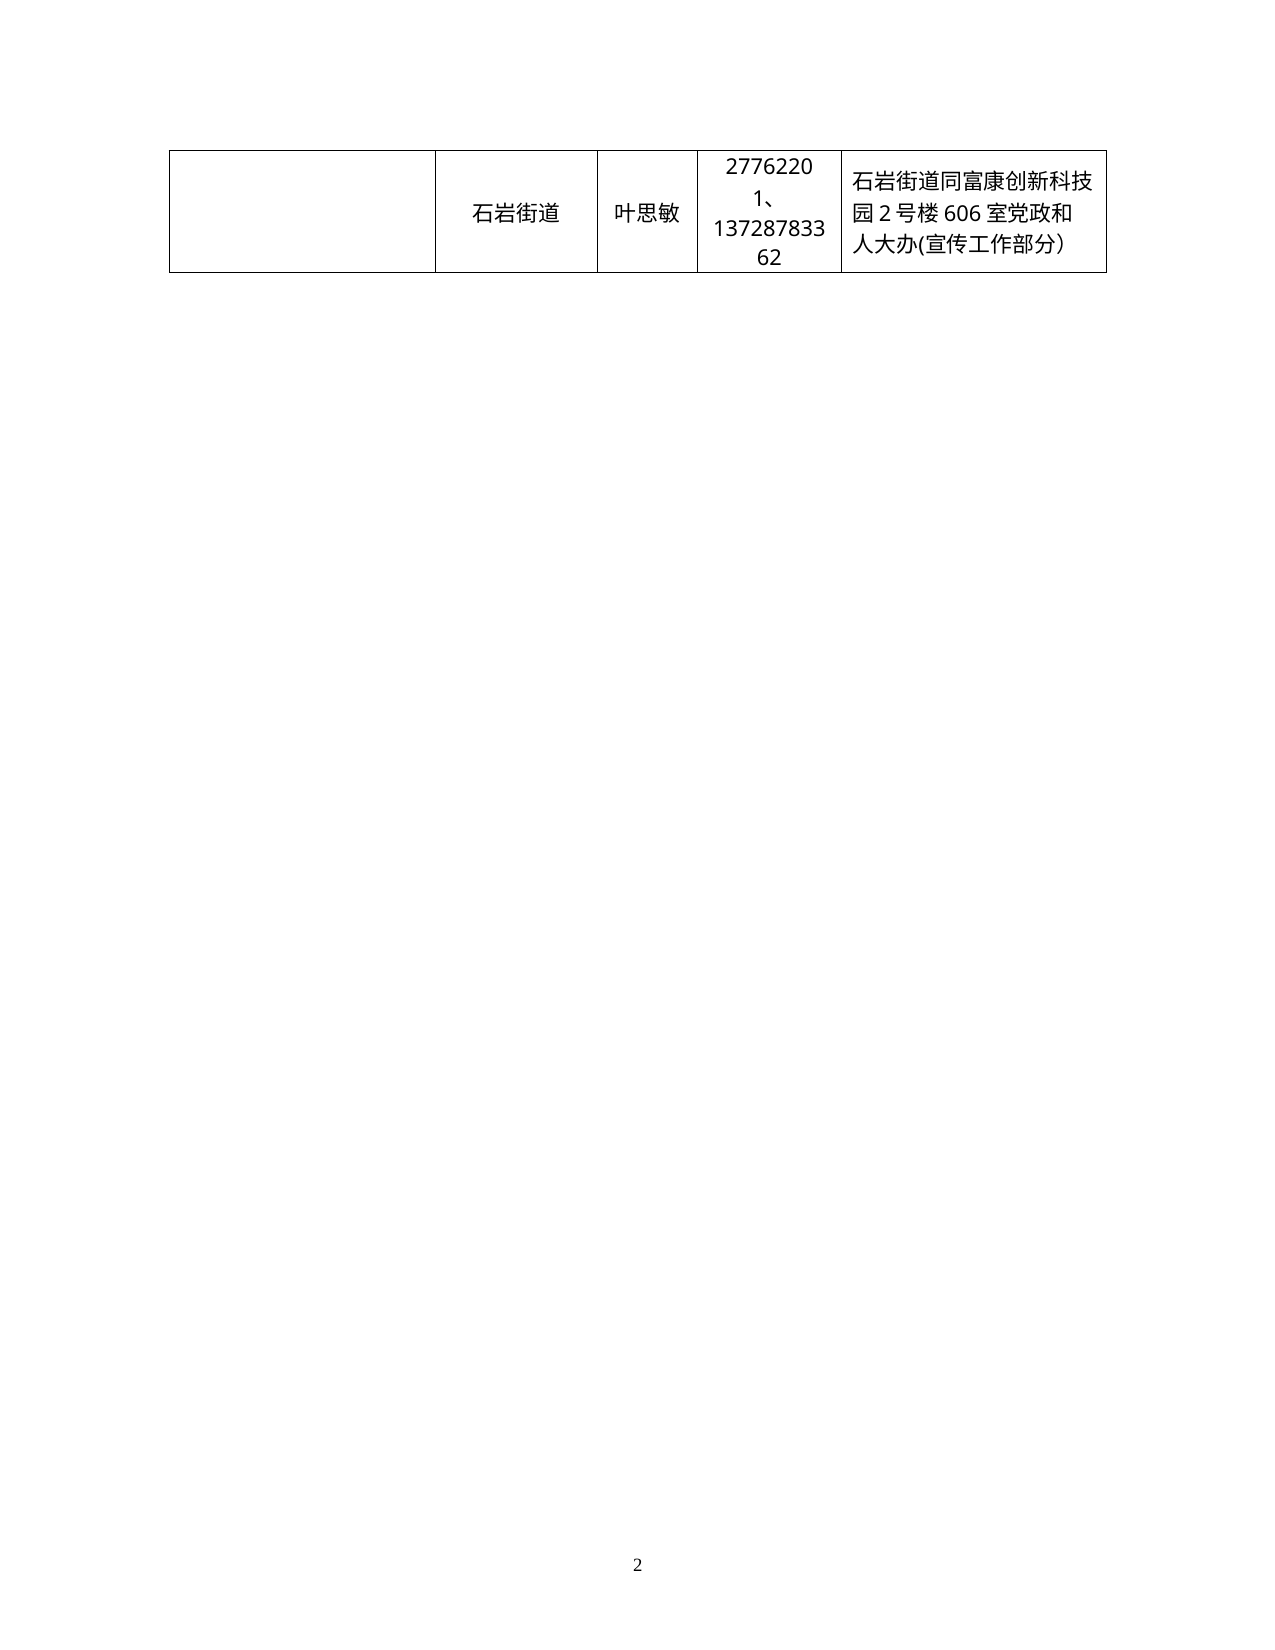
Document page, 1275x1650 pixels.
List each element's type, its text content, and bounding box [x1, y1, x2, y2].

table_cell 石岩街道同富康创新科技园2号楼606室党政和人大办(宣传工作部分） [842, 151, 1106, 272]
table_cell 27762201、 13728783362 [698, 151, 841, 272]
table_cell 石岩街道 [436, 151, 597, 272]
table_cell 叶思敏 [598, 151, 697, 272]
